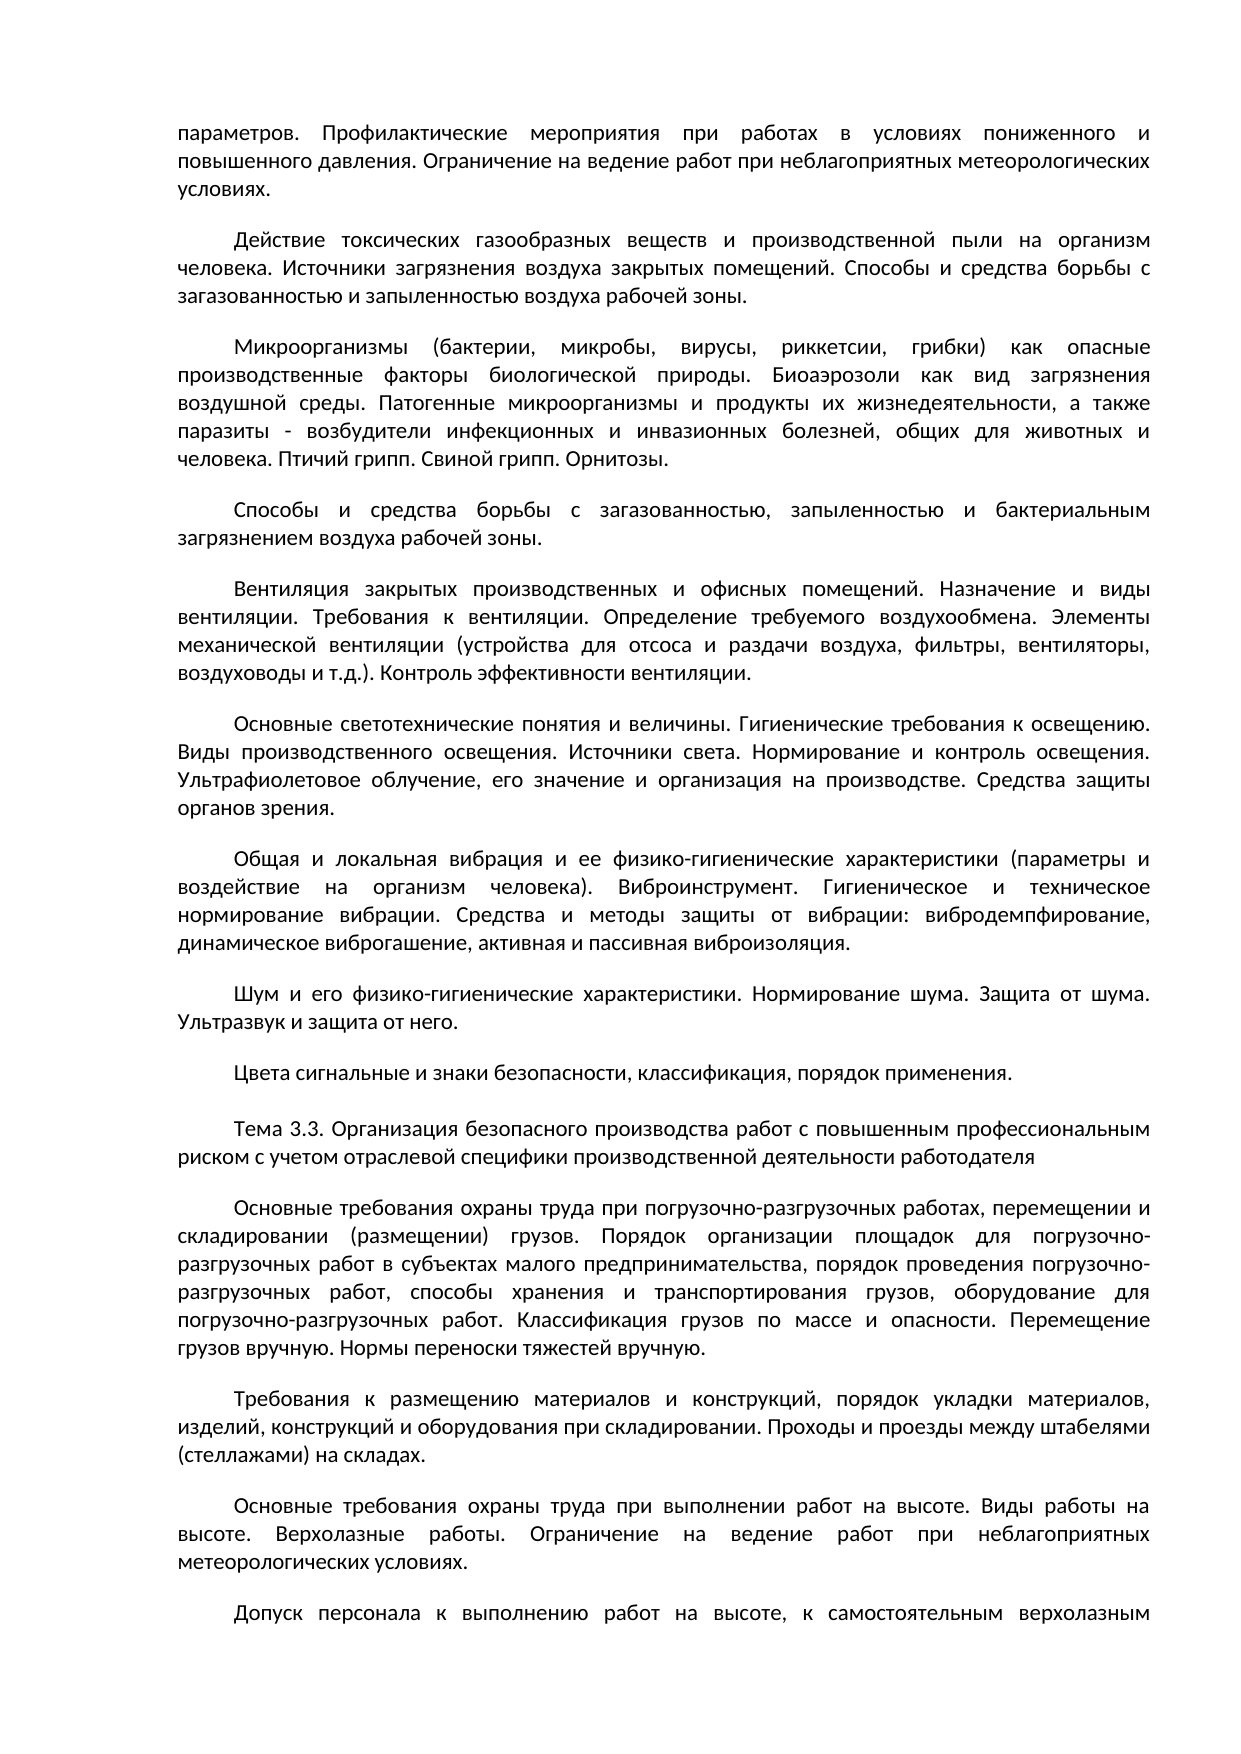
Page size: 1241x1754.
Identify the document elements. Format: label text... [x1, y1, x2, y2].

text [177, 118, 1152, 202]
text Действие токсических газообразных веществ и производственной пыли на организм человека. Источники загрязнения воздуха закрытых помещений. Способы и средства борьбы с загазованностью и запыленностью воздуха рабочей зоны. [177, 225, 1152, 309]
text Основные требования охраны труда при выполнении работ на высоте. Виды работы на высоте. Верхолазные работы. Ограничение на ведение работ при неблагоприятных метеорологических условиях. [177, 1491, 1152, 1575]
text Способы и средства борьбы с загазованностью, запыленностью и бактериальным загрязнением воздуха рабочей зоны. [177, 495, 1152, 551]
text Шум и его физико-гигиенические характеристики. Нормирование шума. Защита от шума. Ультразвук и защита от него. [177, 979, 1152, 1035]
text Общая и локальная вибрация и ее физико-гигиенические характеристики (параметры и воздействие на организм человека). Виброинструмент. Гигиеническое и техническое нормирование вибрации. Средства и методы защиты от вибрации: вибродемпфирование, динамическое виброгашение, активная и пассивная виброизоляция. [177, 844, 1152, 956]
text Основные светотехнические понятия и величины. Гигиенические требования к освещению. Виды производственного освещения. Источники света. Нормирование и контроль освещения. Ультрафиолетовое облучение, его значение и организация на производстве. Средства защиты органов зрения. [177, 709, 1152, 821]
text Тема 3.3. Организация безопасного производства работ с повышенным профессиональным риском с учетом отраслевой специфики производственной деятельности работодателя [177, 1114, 1152, 1170]
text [177, 1598, 1152, 1626]
text Вентиляция закрытых производственных и офисных помещений. Назначение и виды вентиляции. Требования к вентиляции. Определение требуемого воздухообмена. Элементы механической вентиляции (устройства для отсоса и раздачи воздуха, фильтры, вентиляторы, воздуховоды и т.д.). Контроль эффективности вентиляции. [177, 574, 1152, 686]
text Микроорганизмы (бактерии, микробы, вирусы, риккетсии, грибки) как опасные производственные факторы биологической природы. Биоаэрозоли как вид загрязнения воздушной среды. Патогенные микроорганизмы и продукты их жизнедеятельности, а также паразиты - возбудители инфекционных и инвазионных болезней, общих для животных и человека. Птичий грипп. Свиной грипп. Орнитозы. [177, 332, 1152, 472]
text Цвета сигнальные и знаки безопасности, классификация, порядок применения. [177, 1058, 1152, 1086]
text Основные требования охраны труда при погрузочно-разгрузочных работах, перемещении и складировании (размещении) грузов. Порядок организации площадок для погрузочно-разгрузочных работ в субъектах малого предпринимательства, порядок проведения погрузочно-разгрузочных работ, способы хранения и транспортирования грузов, оборудование для погрузочно-разгрузочных работ. Классификация грузов по массе и опасности. Перемещение грузов вручную. Нормы переноски тяжестей вручную. [177, 1193, 1152, 1361]
text Требования к размещению материалов и конструкций, порядок укладки материалов, изделий, конструкций и оборудования при складировании. Проходы и проезды между штабелями (стеллажами) на складах. [177, 1384, 1152, 1468]
